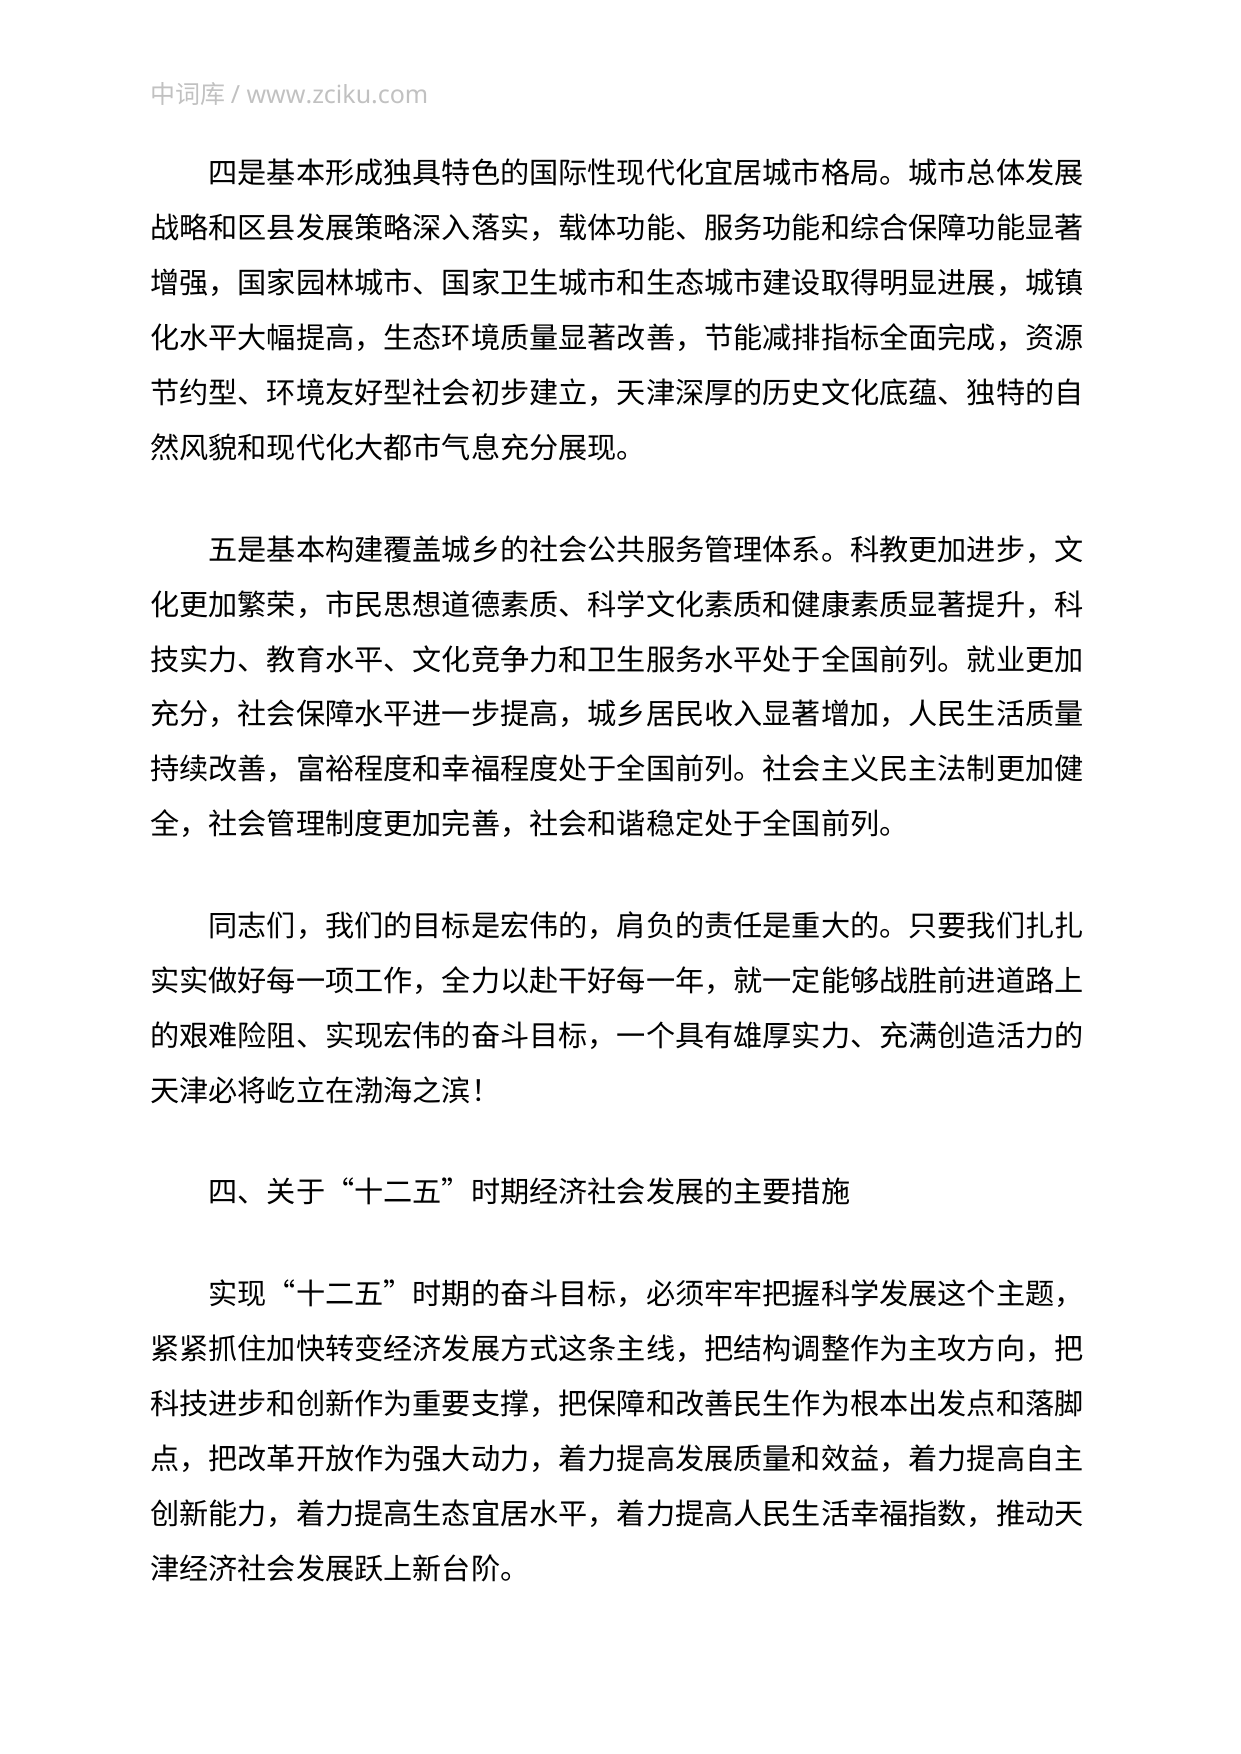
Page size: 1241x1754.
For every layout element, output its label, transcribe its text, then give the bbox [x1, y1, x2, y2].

text 实现“十二五”时期的奋斗目标，必须牢牢把握科学发展这个主题，紧紧抓住加快转变经济发展方式这条主线，把结构调整作为主攻方向，把科技进步和创新作为重要支撑，把保障和改善民生作为根本出发点和落脚点，把改革开放作为强大动力，着力提高发展质量和效益，着力提高自主创新能力，着力提高生态宜居水平，着力提高人民生活幸福指数，推动天津经济社会发展跃上新台阶。 [150, 1271, 1090, 1587]
text 四是基本形成独具特色的国际性现代化宜居城市格局。城市总体发展战略和区县发展策略深入落实，载体功能、服务功能和综合保障功能显著增强，国家园林城市、国家卫生城市和生态城市建设取得明显进展，城镇化水平大幅提高，生态环境质量显著改善，节能减排指标全面完成，资源节约型、环境友好型社会初步建立，天津深厚的历史文化底蕴、独特的自然风貌和现代化大都市气息充分展现。 [150, 150, 1090, 467]
text 同志们，我们的目标是宏伟的，肩负的责任是重大的。只要我们扎扎实实做好每一项工作，全力以赴干好每一年，就一定能够战胜前进道路上的艰难险阻、实现宏伟的奋斗目标，一个具有雄厚实力、充满创造活力的天津必将屹立在渤海之滨！ [150, 902, 1090, 1109]
text 五是基本构建覆盖城乡的社会公共服务管理体系。科教更加进步，文化更加繁荣，市民思想道德素质、科学文化素质和健康素质显著提升，科技实力、教育水平、文化竞争力和卫生服务水平处于全国前列。就业更加充分，社会保障水平进一步提高，城乡居民收入显著增加，人民生活质量持续改善，富裕程度和幸福程度处于全国前列。社会主义民主法制更加健全，社会管理制度更加完善，社会和谐稳定处于全国前列。 [150, 526, 1090, 843]
text 四、关于“十二五”时期经济社会发展的主要措施 [150, 1169, 1090, 1211]
